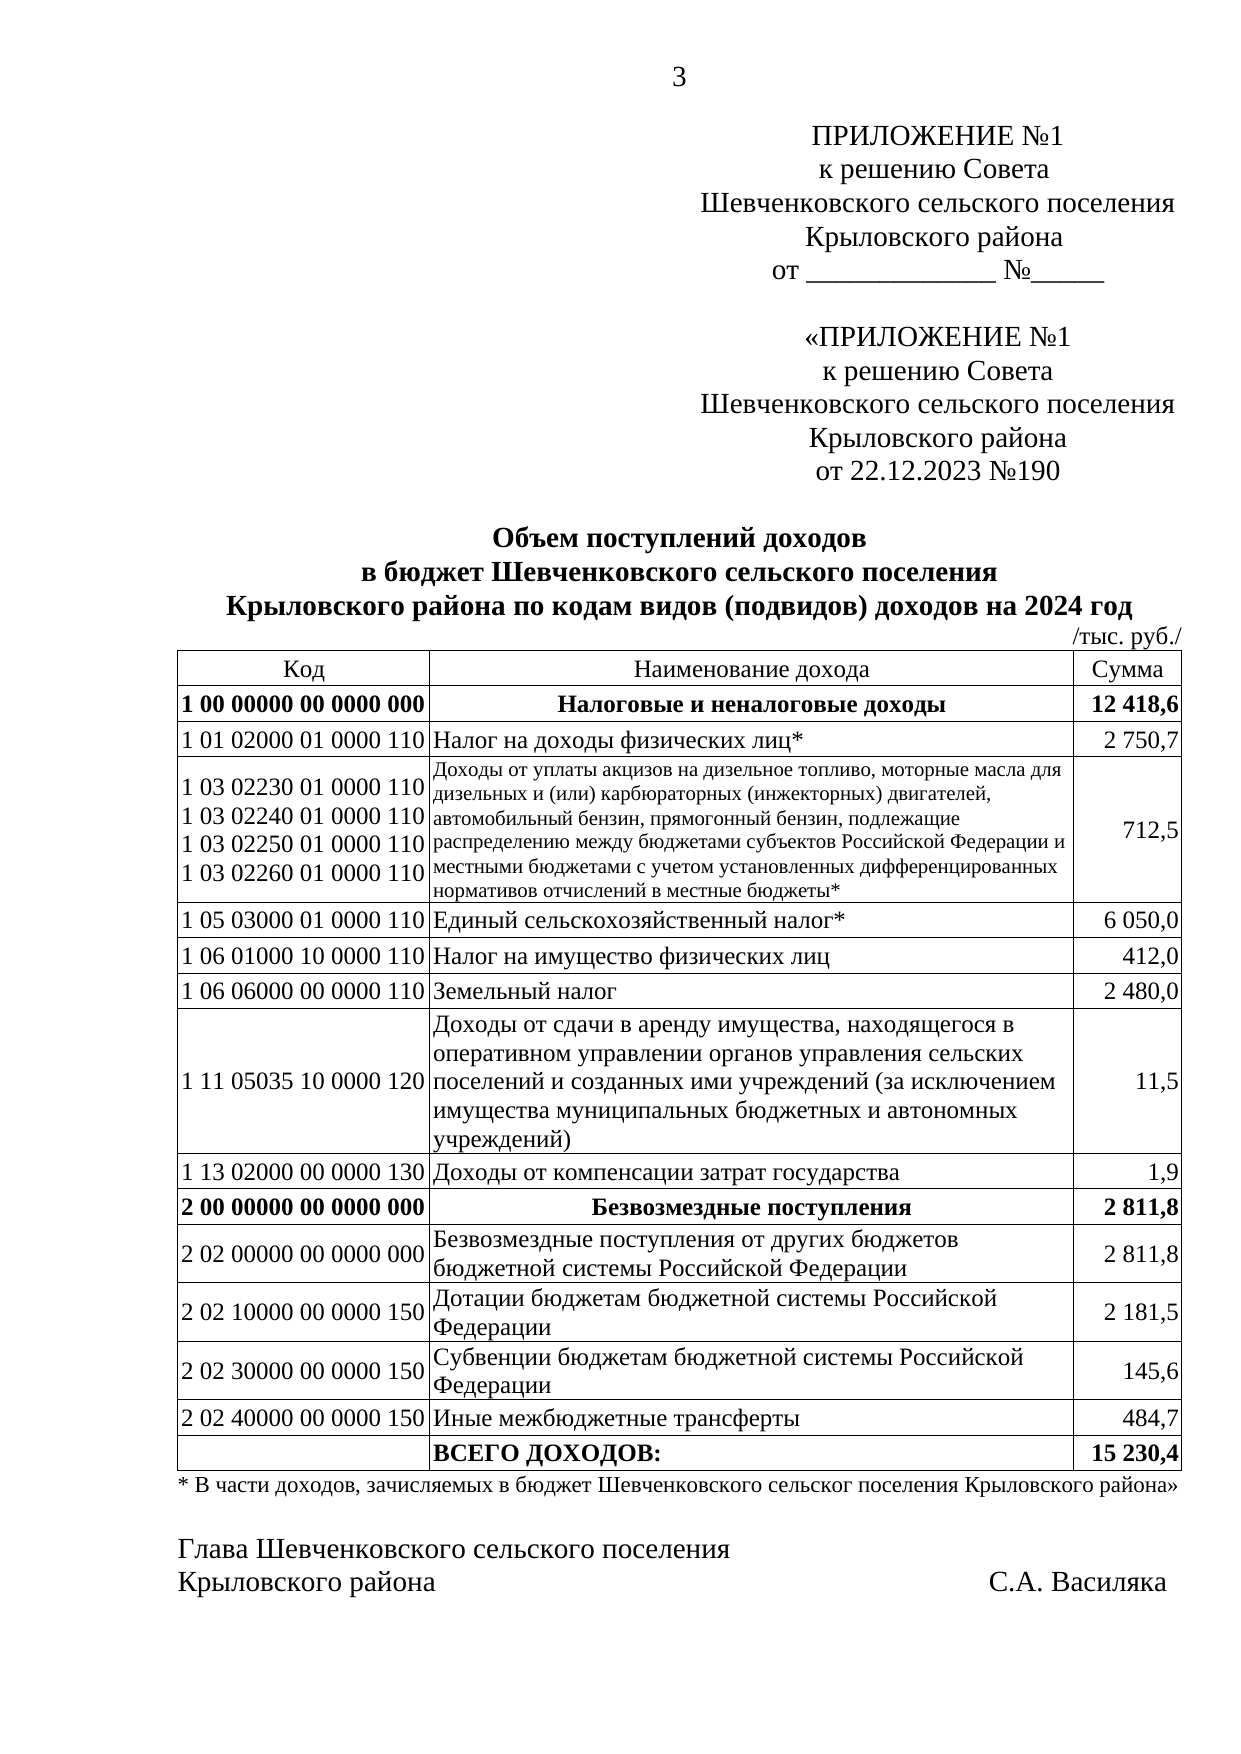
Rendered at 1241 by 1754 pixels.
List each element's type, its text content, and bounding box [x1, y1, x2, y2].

text Объем поступлений доходов [177, 521, 1181, 554]
table_cell Земельный налог [430, 974, 1073, 1008]
table_cell Иные межбюджетные трансферты [430, 1400, 1073, 1434]
table_cell [178, 1436, 429, 1470]
text к решению Совета [694, 353, 1181, 386]
table_cell 484,7 [1074, 1400, 1181, 1434]
table_cell Субвенции бюджетам бюджетной системы Российской Федерации [430, 1342, 1073, 1399]
table_cell Доходы от уплаты акцизов на дизельное топливо, моторные масла для дизельных и (или) карбюраторных (инжекторных) двигателей, автомобильный бензин, прямогонный бензин, подлежащие распределению между бюджетами субъектов Российской Федерации и местными бюджетами с учетом установленных дифференцированных нормативов отчислений в местные бюджеты* [430, 757, 1073, 902]
text ПРИЛОЖЕНИЕ №1 к решению Совета Шевченковского сельского поселения Крыловского района от _____________ №_____ «ПРИЛОЖЕНИЕ №1 [694, 118, 1181, 353]
table_cell Налог на доходы физических лиц* [430, 722, 1073, 756]
table_cell 2 750,7 [1074, 722, 1181, 756]
table_cell Налоговые и неналоговые доходы [430, 686, 1073, 721]
table_header Наименование дохода [430, 651, 1073, 685]
text Глава Шевченковского сельского поселения [177, 1531, 1181, 1564]
table_cell 1 06 06000 00 0000 110 [178, 974, 429, 1008]
table_cell 1 11 05035 10 0000 120 [178, 1009, 429, 1153]
table_cell Безвозмездные поступления [430, 1189, 1073, 1223]
table_cell 1 01 02000 01 0000 110 [178, 722, 429, 756]
table_cell 12 418,6 [1074, 686, 1181, 721]
table_cell 1 03 02230 01 0000 110 1 03 02240 01 0000 110 1 03 02250 01 0000 110 1 03 02260 01 0000 110 [178, 757, 429, 902]
table_cell 1 05 03000 01 0000 110 [178, 903, 429, 937]
table_cell 712,5 [1074, 757, 1181, 902]
table_cell 145,6 [1074, 1342, 1181, 1399]
table_cell 2 480,0 [1074, 974, 1181, 1008]
table_cell 2 02 30000 00 0000 150 [178, 1342, 429, 1399]
table_cell Дотации бюджетам бюджетной системы Российской Федерации [430, 1283, 1073, 1341]
text Крыловского района [694, 420, 1181, 453]
text Шевченковского сельского поселения [694, 386, 1181, 420]
table_cell 6 050,0 [1074, 903, 1181, 937]
table_cell 2 02 10000 00 0000 150 [178, 1283, 429, 1341]
table_cell Доходы от сдачи в аренду имущества, находящегося в оперативном управлении органов управления сельских поселений и созданных ими учреждений (за исключением имущества муниципальных бюджетных и автономных учреждений) [430, 1009, 1073, 1153]
table_cell 2 00 00000 00 0000 000 [178, 1189, 429, 1223]
table_cell Налог на имущество физических лиц [430, 938, 1073, 972]
table_cell 2 02 00000 00 0000 000 [178, 1225, 429, 1282]
text Крыловского района С.А. Василяка [177, 1564, 1181, 1598]
table_cell 2 811,8 [1074, 1189, 1181, 1223]
text * В части доходов, зачисляемых в бюджет Шевченковского сельског поселения Крыловского района» [177, 1471, 1181, 1497]
table_cell Безвозмездные поступления от других бюджетов бюджетной системы Российской Федерации [430, 1225, 1073, 1282]
table_cell 1 00 00000 00 0000 000 [178, 686, 429, 721]
text в бюджет Шевченковского сельского поселения [177, 554, 1181, 588]
table_cell 15 230,4 [1074, 1436, 1181, 1470]
table_cell Единый сельскохозяйственный налог* [430, 903, 1073, 937]
table_cell 2 811,8 [1074, 1225, 1181, 1282]
text Крыловского района по кодам видов (подвидов) доходов на 2024 год [177, 588, 1181, 621]
table_header Код [178, 651, 429, 685]
table_header Сумма [1074, 651, 1181, 685]
text /тыс. руб./ [177, 621, 1181, 650]
table_cell 1 13 02000 00 0000 130 [178, 1154, 429, 1188]
text от 22.12.2023 №190 [694, 453, 1181, 487]
table_cell Доходы от компенсации затрат государства [430, 1154, 1073, 1188]
table_cell 2 02 40000 00 0000 150 [178, 1400, 429, 1434]
table_cell 1,9 [1074, 1154, 1181, 1188]
table_cell 412,0 [1074, 938, 1181, 972]
table_cell ВСЕГО ДОХОДОВ: [430, 1436, 1073, 1470]
table_cell 11,5 [1074, 1009, 1181, 1153]
table_cell 1 06 01000 10 0000 110 [178, 938, 429, 972]
table_cell 2 181,5 [1074, 1283, 1181, 1341]
